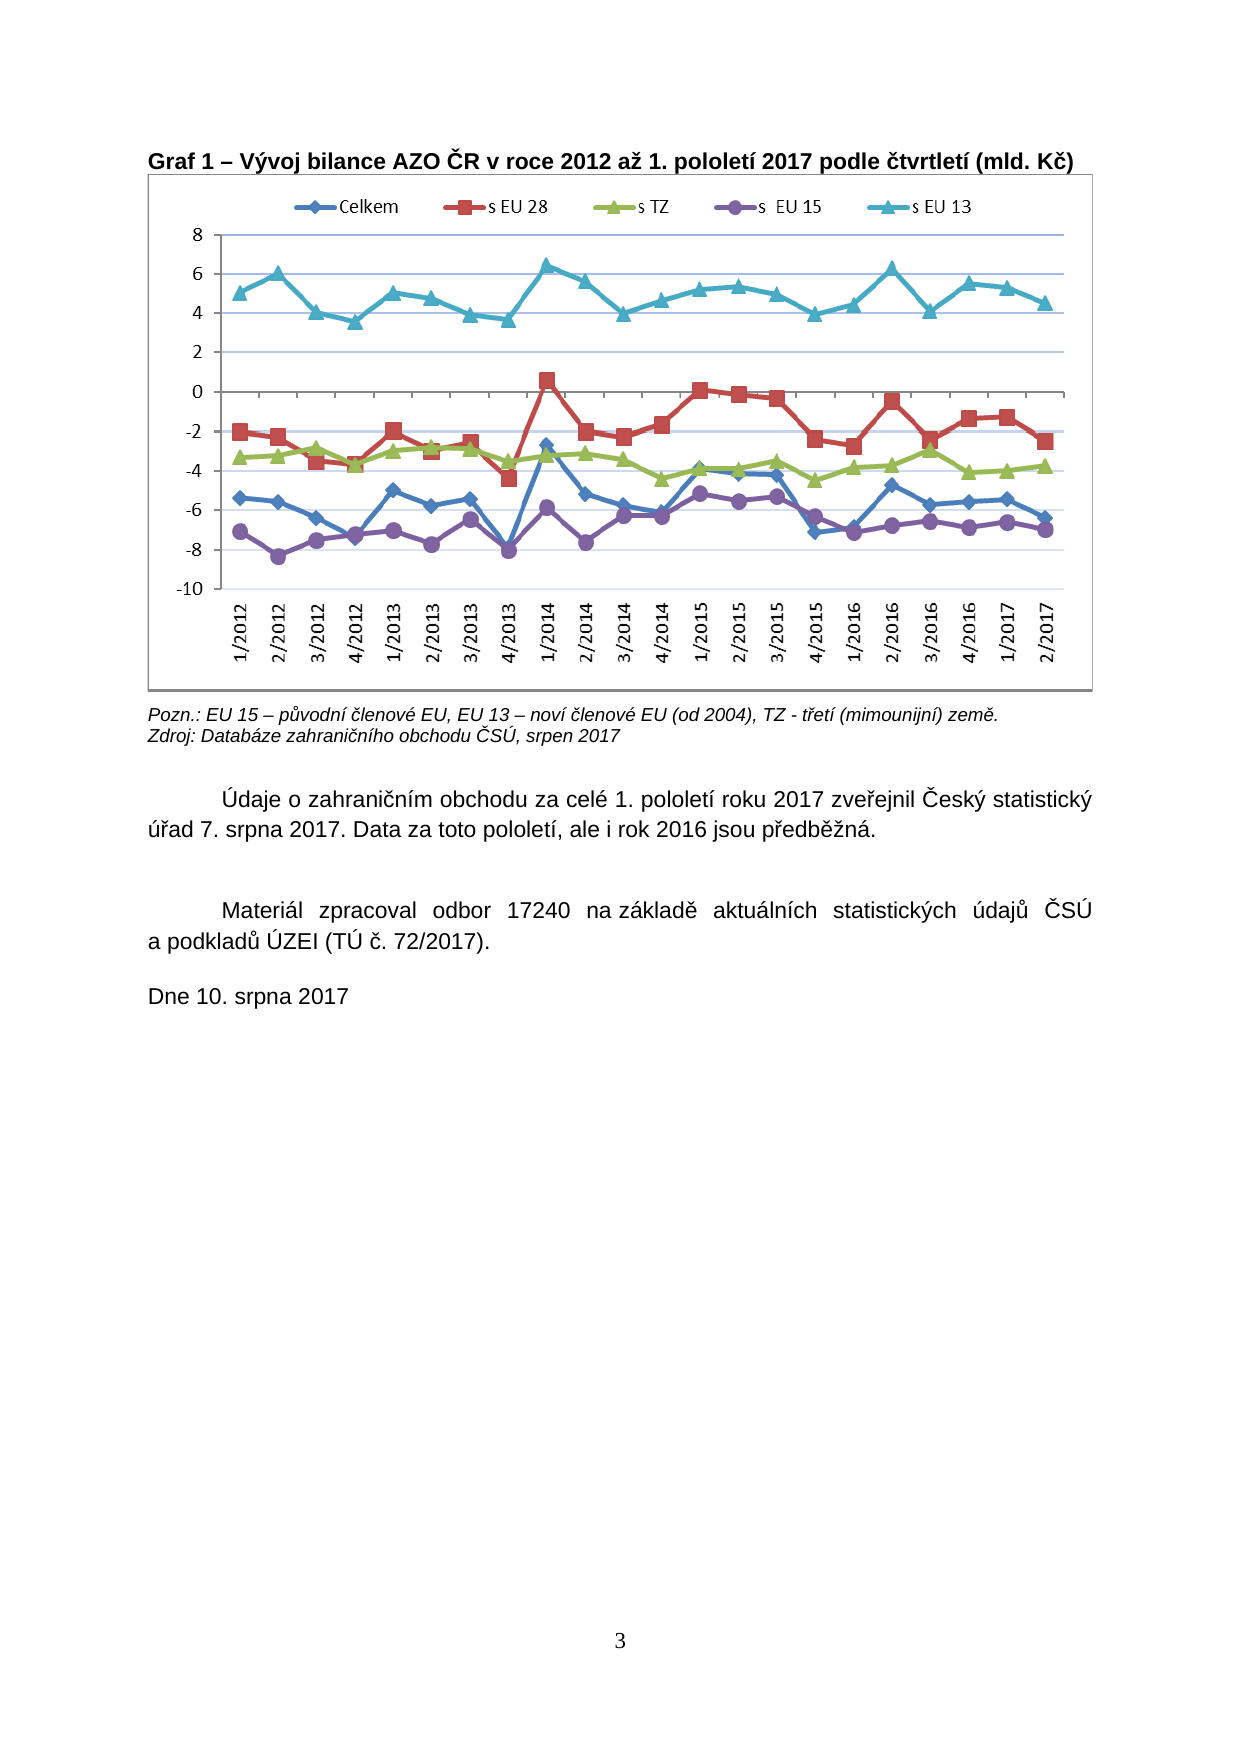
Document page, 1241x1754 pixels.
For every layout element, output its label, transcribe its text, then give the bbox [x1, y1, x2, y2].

picture [147, 174, 1093, 692]
text Pozn.: EU 15 – původní členové EU, EU 13 – noví členové EU (od 2004), TZ - třetí (mimounijní) země. [148, 704, 1092, 725]
text Zdroj: Databáze zahraničního obchodu ČSÚ, srpen 2017 [148, 725, 1092, 747]
text Dne 10. srpna 2017 [148, 983, 1092, 1009]
text Materiál zpracoval odbor 17240 na základě aktuálních statistických údajů ČSÚ a podkladů ÚZEI (TÚ č. 72/2017). [148, 897, 1092, 954]
text Graf 1 – Vývoj bilance AZO ČR v roce 2012 až 1. pololetí 2017 podle čtvrtletí (mld. Kč) [148, 148, 1092, 174]
text Údaje o zahraničním obchodu za celé 1. pololetí roku 2017 zveřejnil Český statistický úřad 7. srpna 2017. Data za toto pololetí, ale i rok 2016 jsou předběžná. [148, 786, 1092, 842]
